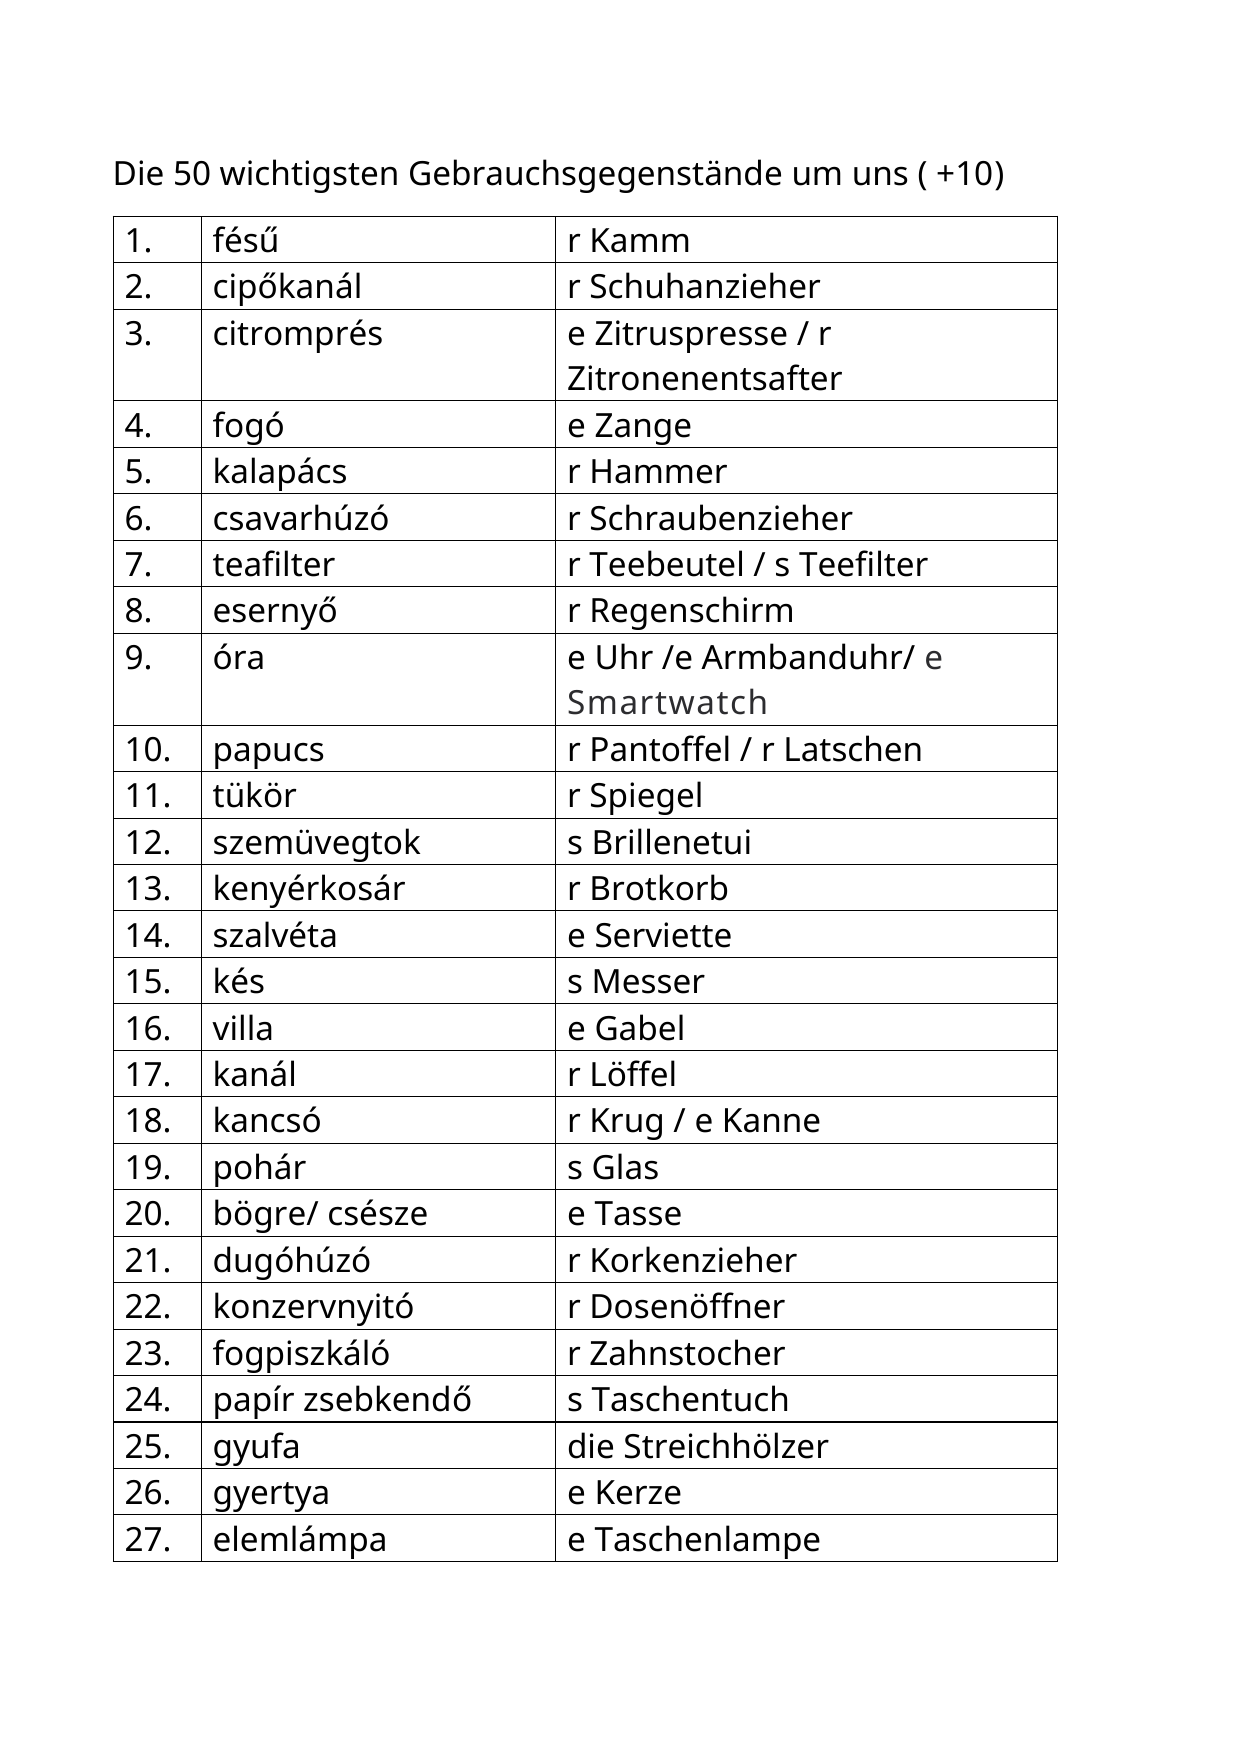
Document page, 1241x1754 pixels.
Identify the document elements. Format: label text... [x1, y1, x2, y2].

table_cell r Teebeutel / s Teefilter [556, 541, 1057, 586]
table_cell r Schuhanzieher [556, 263, 1057, 308]
table_cell papucs [202, 726, 555, 771]
table_cell e Zange [556, 401, 1057, 447]
table_cell r Dosenöffner [556, 1283, 1057, 1328]
table_cell e Uhr /e Armbanduhr/ e Smartwatch [556, 634, 1057, 724]
table_cell 13. [114, 865, 201, 910]
table_cell e Zitruspresse / r Zitronenentsafter [556, 310, 1057, 400]
table_cell 15. [114, 958, 201, 1003]
table_cell 23. [114, 1330, 201, 1375]
table_cell gyufa [202, 1423, 555, 1468]
table_cell 12. [114, 819, 201, 864]
table_cell tükör [202, 772, 555, 817]
table_cell 18. [114, 1097, 201, 1143]
table_cell 16. [114, 1004, 201, 1050]
table_cell 24. [114, 1376, 201, 1421]
table_cell s Brillenetui [556, 819, 1057, 864]
table_cell gyertya [202, 1469, 555, 1514]
table_cell r Zahnstocher [556, 1330, 1057, 1375]
table_cell szalvéta [202, 911, 555, 957]
table_cell 21. [114, 1237, 201, 1282]
table_cell cipőkanál [202, 263, 555, 308]
table_cell szemüvegtok [202, 819, 555, 864]
table_cell 10. [114, 726, 201, 771]
table_cell r Löffel [556, 1051, 1057, 1096]
table_cell e Gabel [556, 1004, 1057, 1050]
table_cell elemlámpa [202, 1515, 555, 1561]
table_cell 7. [114, 541, 201, 586]
table_cell 4. [114, 401, 201, 447]
table_cell bögre/ csésze [202, 1190, 555, 1236]
table_cell r Brotkorb [556, 865, 1057, 910]
table_cell 6. [114, 494, 201, 540]
table_cell 25. [114, 1423, 201, 1468]
table_cell 11. [114, 772, 201, 817]
table_cell kancsó [202, 1097, 555, 1143]
table_cell papír zsebkendő [202, 1376, 555, 1421]
table_cell 3. [114, 310, 201, 400]
table_cell e Taschenlampe [556, 1515, 1057, 1561]
table_cell 5. [114, 448, 201, 493]
text Die 50 wichtigsten Gebrauchsgegenstände um uns ( +10) [112, 150, 1128, 195]
table_cell 14. [114, 911, 201, 957]
table_cell citromprés [202, 310, 555, 400]
table_cell kanál [202, 1051, 555, 1096]
table_cell s Glas [556, 1144, 1057, 1189]
table_cell die Streichhölzer [556, 1423, 1057, 1468]
table_cell óra [202, 634, 555, 724]
table_cell csavarhúzó [202, 494, 555, 540]
table_cell fogó [202, 401, 555, 447]
table_header 1. [114, 217, 201, 262]
table_cell dugóhúzó [202, 1237, 555, 1282]
table_cell e Tasse [556, 1190, 1057, 1236]
table_cell 27. [114, 1515, 201, 1561]
table_cell 8. [114, 587, 201, 633]
table_cell 2. [114, 263, 201, 308]
table_cell s Taschentuch [556, 1376, 1057, 1421]
table_cell r Schraubenzieher [556, 494, 1057, 540]
table_cell kalapács [202, 448, 555, 493]
table_cell e Kerze [556, 1469, 1057, 1514]
table_cell r Korkenzieher [556, 1237, 1057, 1282]
table_cell r Krug / e Kanne [556, 1097, 1057, 1143]
table_cell 19. [114, 1144, 201, 1189]
table_cell pohár [202, 1144, 555, 1189]
table_cell esernyő [202, 587, 555, 633]
table_cell konzervnyitó [202, 1283, 555, 1328]
table_cell r Regenschirm [556, 587, 1057, 633]
table_cell 26. [114, 1469, 201, 1514]
table_cell teafilter [202, 541, 555, 586]
table_header r Kamm [556, 217, 1057, 262]
table_cell 22. [114, 1283, 201, 1328]
table_cell 9. [114, 634, 201, 724]
table_cell e Serviette [556, 911, 1057, 957]
table_cell r Spiegel [556, 772, 1057, 817]
table_cell villa [202, 1004, 555, 1050]
table_header fésű [202, 217, 555, 262]
table_cell r Hammer [556, 448, 1057, 493]
table_cell r Pantoffel / r Latschen [556, 726, 1057, 771]
table_cell 17. [114, 1051, 201, 1096]
table_cell kés [202, 958, 555, 1003]
table_cell kenyérkosár [202, 865, 555, 910]
table_cell 20. [114, 1190, 201, 1236]
table_cell fogpiszkáló [202, 1330, 555, 1375]
table_cell s Messer [556, 958, 1057, 1003]
